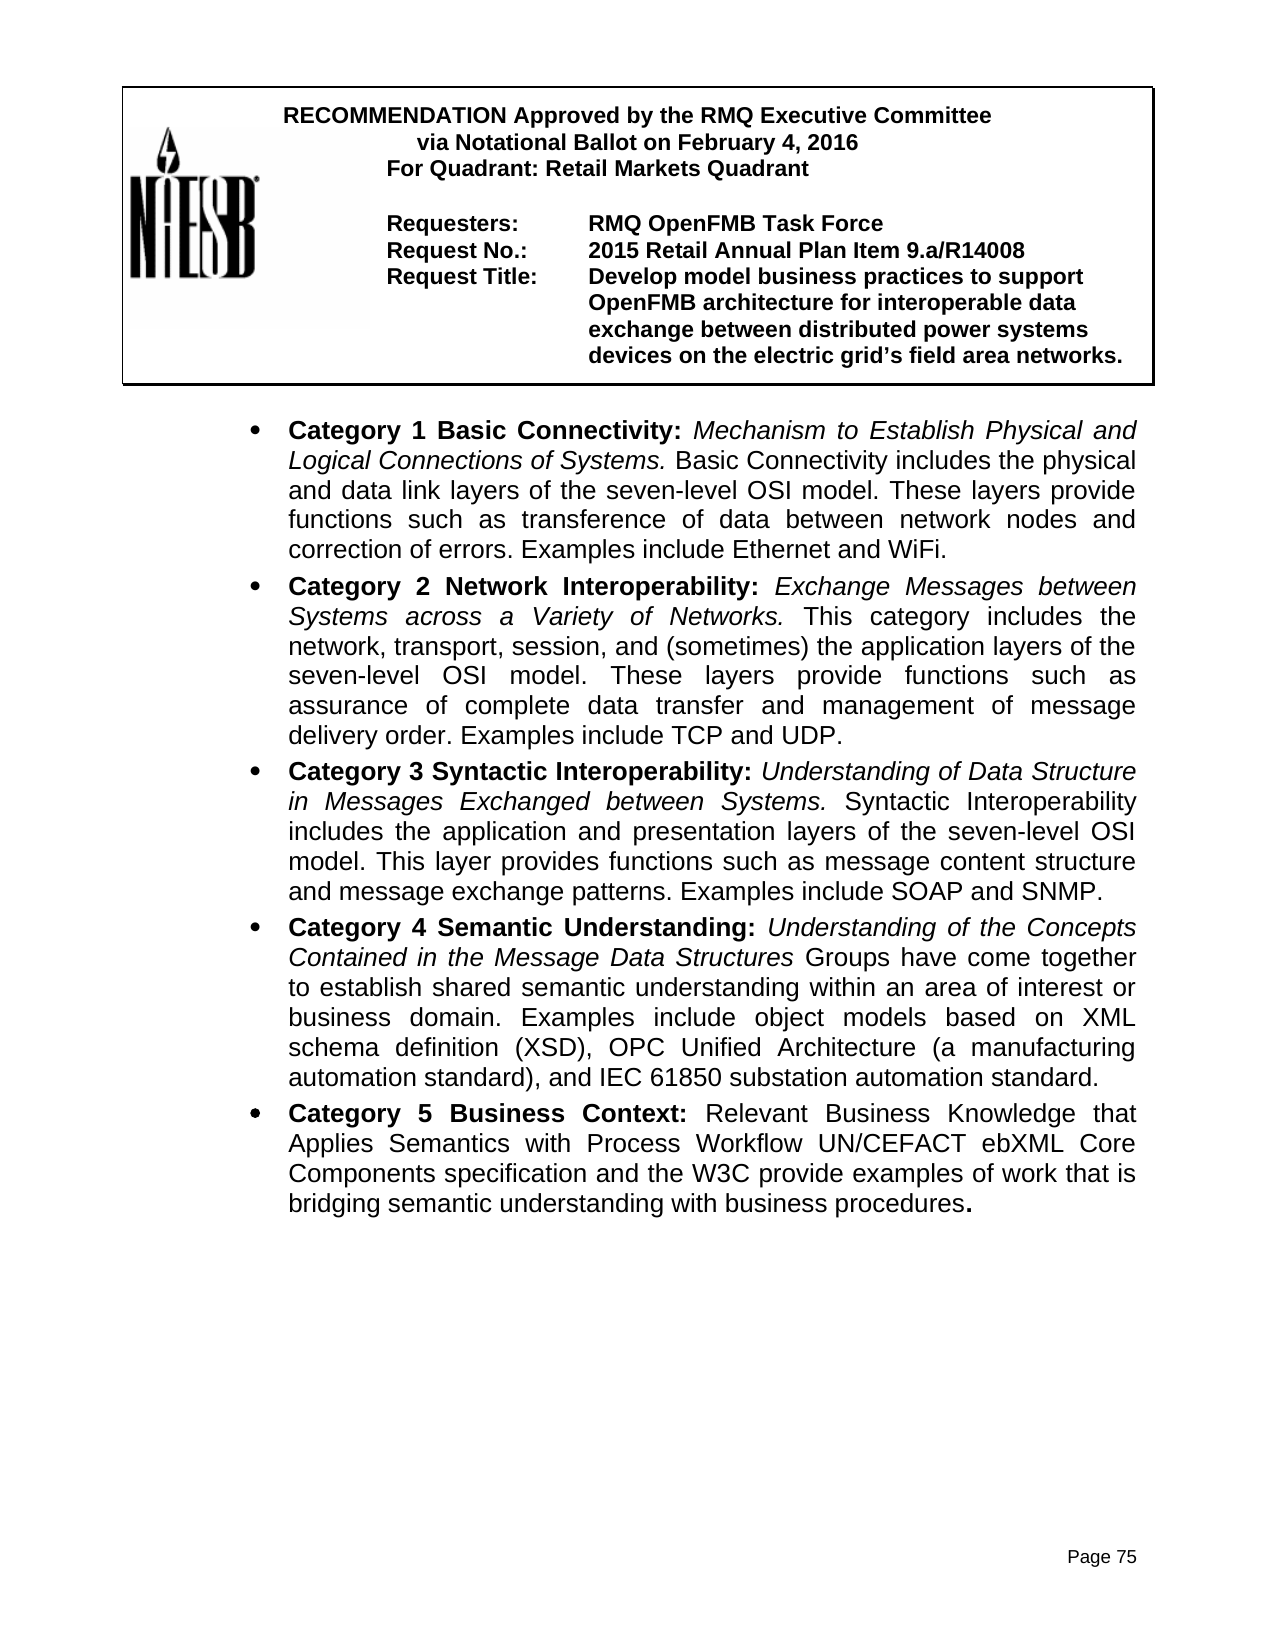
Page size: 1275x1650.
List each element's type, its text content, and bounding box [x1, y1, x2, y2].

list Category 4 Semantic Understanding: Understanding of the Concepts Contained in the Message Data Structures Groups have come together to establish shared semantic understanding within an area of interest or business domain. Examples include object models based on XML schema definition (XSD), OPC Unified Architecture (a manufacturing automation standard), and IEC 61850 substation automation standard. [251, 912, 1137, 1092]
list Category 5 Business Context: Relevant Business Knowledge that Applies Semantics with Process Workflow UN/CEFACT ebXML Core Components specification and the W3C provide examples of work that is bridging semantic understanding with business procedures. [251, 1098, 1137, 1218]
list Category 2 Network Interoperability: Exchange Messages between Systems across a Variety of Networks. This category includes the network, transport, session, and (sometimes) the application layers of the seven-level OSI model. These layers provide functions such as assurance of complete data transfer and management of message delivery order. Examples include TCP and UDP. [251, 571, 1137, 750]
list Category 3 Syntactic Interoperability: Understanding of Data Structure in Messages Exchanged between Systems. Syntactic Interoperability includes the application and presentation layers of the seven-level OSI model. This layer provides functions such as message content structure and message exchange patterns. Examples include SOAP and SNMP. [251, 756, 1137, 906]
list Category 1 Basic Connectivity: Mechanism to Establish Physical and Logical Connections of Systems. Basic Connectivity includes the physical and data link layers of the seven-level OSI model. These layers provide functions such as transference of data between network nodes and correction of errors. Examples include Ethernet and WiFi. [251, 415, 1137, 564]
